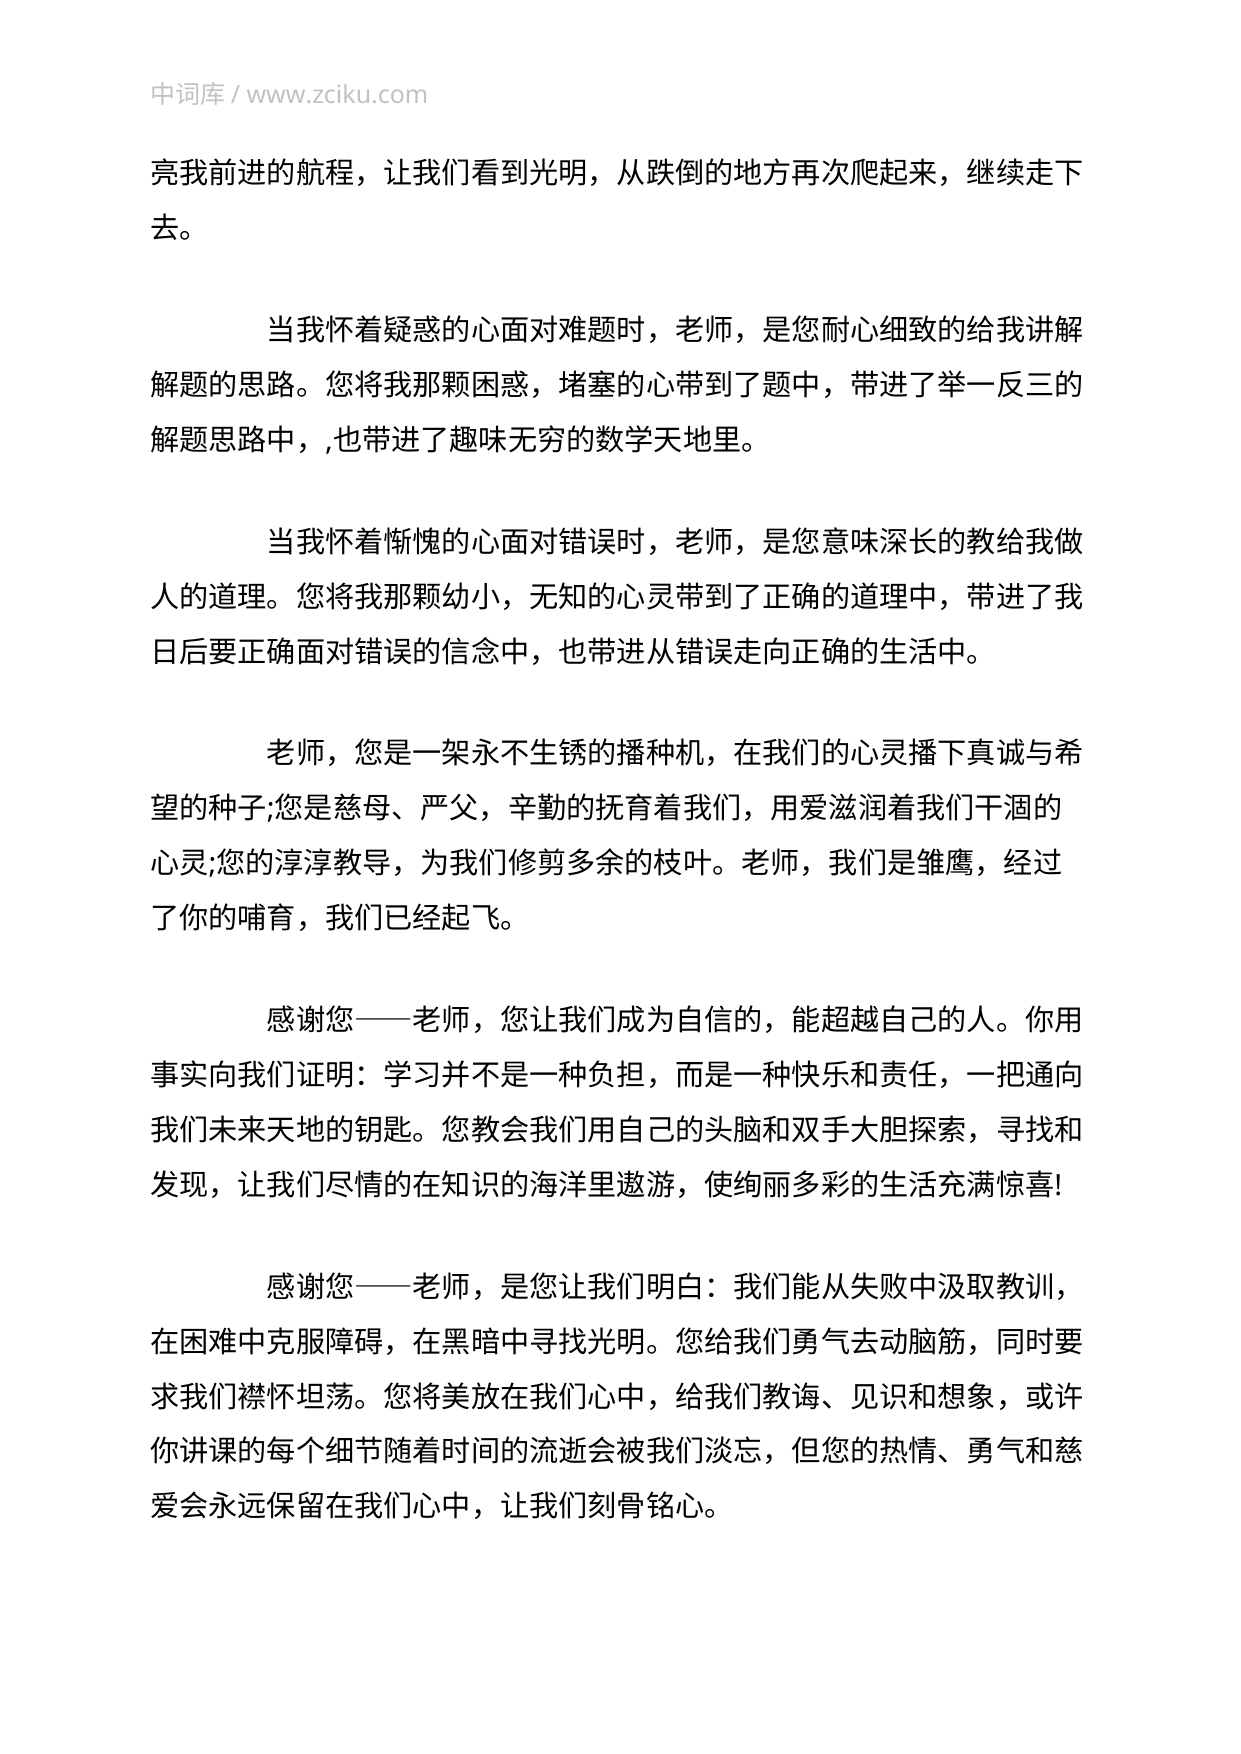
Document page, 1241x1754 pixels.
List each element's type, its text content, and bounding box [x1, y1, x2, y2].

text 老师，您是一架永不生锈的播种机，在我们的心灵播下真诚与希望的种子;您是慈母、严父，辛勤的抚育着我们，用爱滋润着我们干涸的心灵;您的淳淳教导，为我们修剪多余的枝叶。老师，我们是雏鹰，经过了你的哺育，我们已经起飞。 [150, 730, 1090, 937]
text 当我怀着惭愧的心面对错误时，老师，是您意味深长的教给我做人的道理。您将我那颗幼小，无知的心灵带到了正确的道理中，带进了我日后要正确面对错误的信念中，也带进从错误走向正确的生活中。 [150, 518, 1090, 671]
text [150, 150, 1090, 247]
text 感谢您——老师，您让我们成为自信的，能超越自己的人。你用事实向我们证明：学习并不是一种负担，而是一种快乐和责任，一把通向我们未来天地的钥匙。您教会我们用自己的头脑和双手大胆探索，寻找和发现，让我们尽情的在知识的海洋里遨游，使绚丽多彩的生活充满惊喜! [150, 997, 1090, 1204]
text 感谢您——老师，是您让我们明白：我们能从失败中汲取教训，在困难中克服障碍，在黑暗中寻找光明。您给我们勇气去动脑筋，同时要求我们襟怀坦荡。您将美放在我们心中，给我们教诲、见识和想象，或许你讲课的每个细节随着时间的流逝会被我们淡忘，但您的热情、勇气和慈爱会永远保留在我们心中，让我们刻骨铭心。 [150, 1263, 1090, 1525]
text 当我怀着疑惑的心面对难题时，老师，是您耐心细致的给我讲解解题的思路。您将我那颗困惑，堵塞的心带到了题中，带进了举一反三的解题思路中，,也带进了趣味无穷的数学天地里。 [150, 307, 1090, 459]
